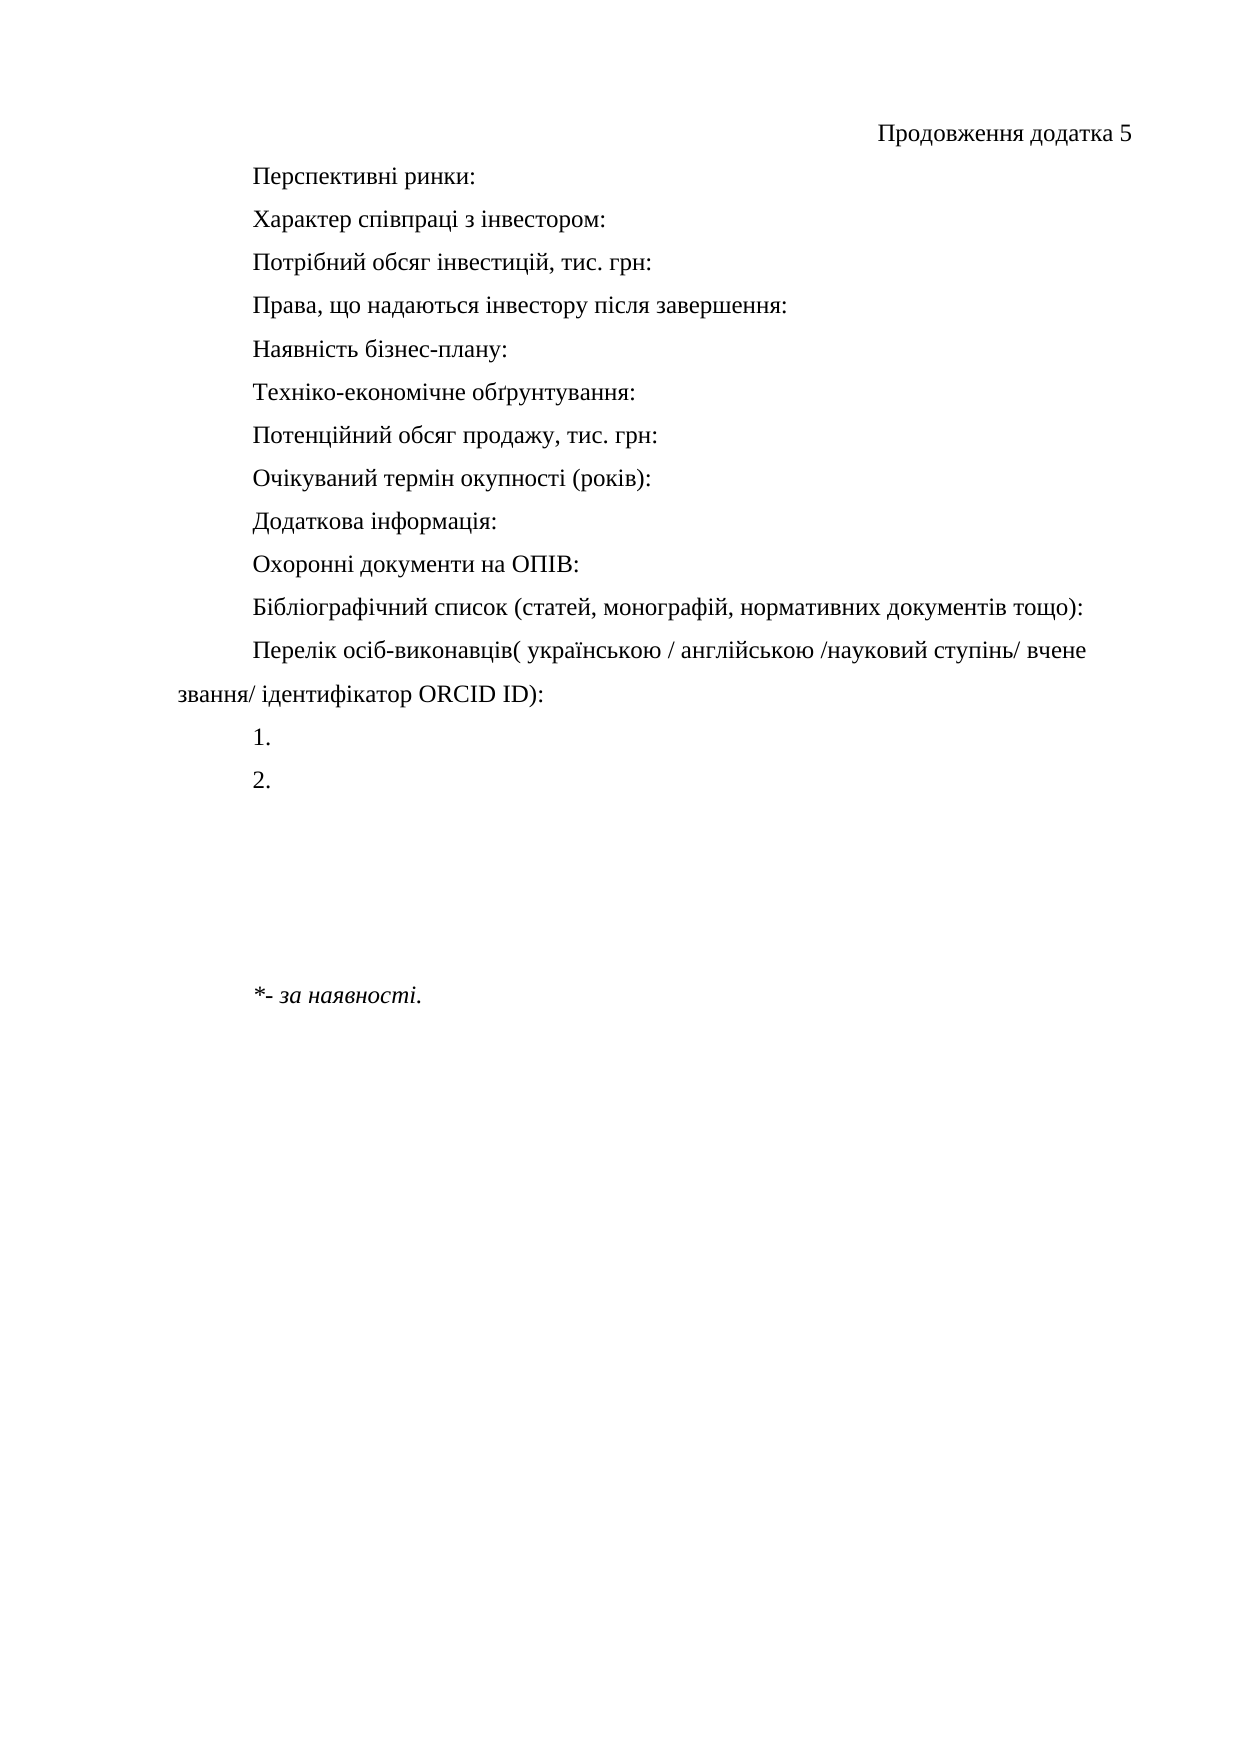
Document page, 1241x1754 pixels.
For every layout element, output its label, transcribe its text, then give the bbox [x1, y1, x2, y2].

text Потенційний обсяг продажу, тис. грн: [177, 420, 1152, 449]
text Наявність бізнес-плану: [177, 334, 1152, 362]
text Додаткова інформація: [177, 506, 1152, 535]
text Права, що надаються інвестору після завершення: [177, 291, 1152, 319]
text Техніко-економічне обґрунтування: [177, 377, 1152, 406]
text Перспективні ринки: [177, 161, 1152, 190]
text *- за наявності. [177, 981, 1152, 1009]
text 1. [177, 722, 1152, 751]
text Очікуваний термін окупності (років): [177, 463, 1152, 492]
text Характер співпраці з інвестором: [177, 204, 1152, 233]
text Бібліографічний список (статей, монографій, нормативних документів тощо): [177, 592, 1152, 621]
text Продовження додатка 5 [177, 118, 1152, 147]
text Перелік осіб-виконавців( українською / англійською /науковий ступінь/ вчене звання/ ідентифікатор ORCID ID): [177, 636, 1152, 707]
text Охоронні документи на ОПІВ: [177, 549, 1152, 578]
text 2. [177, 765, 1152, 794]
text Потрібний обсяг інвестицій, тис. грн: [177, 247, 1152, 276]
